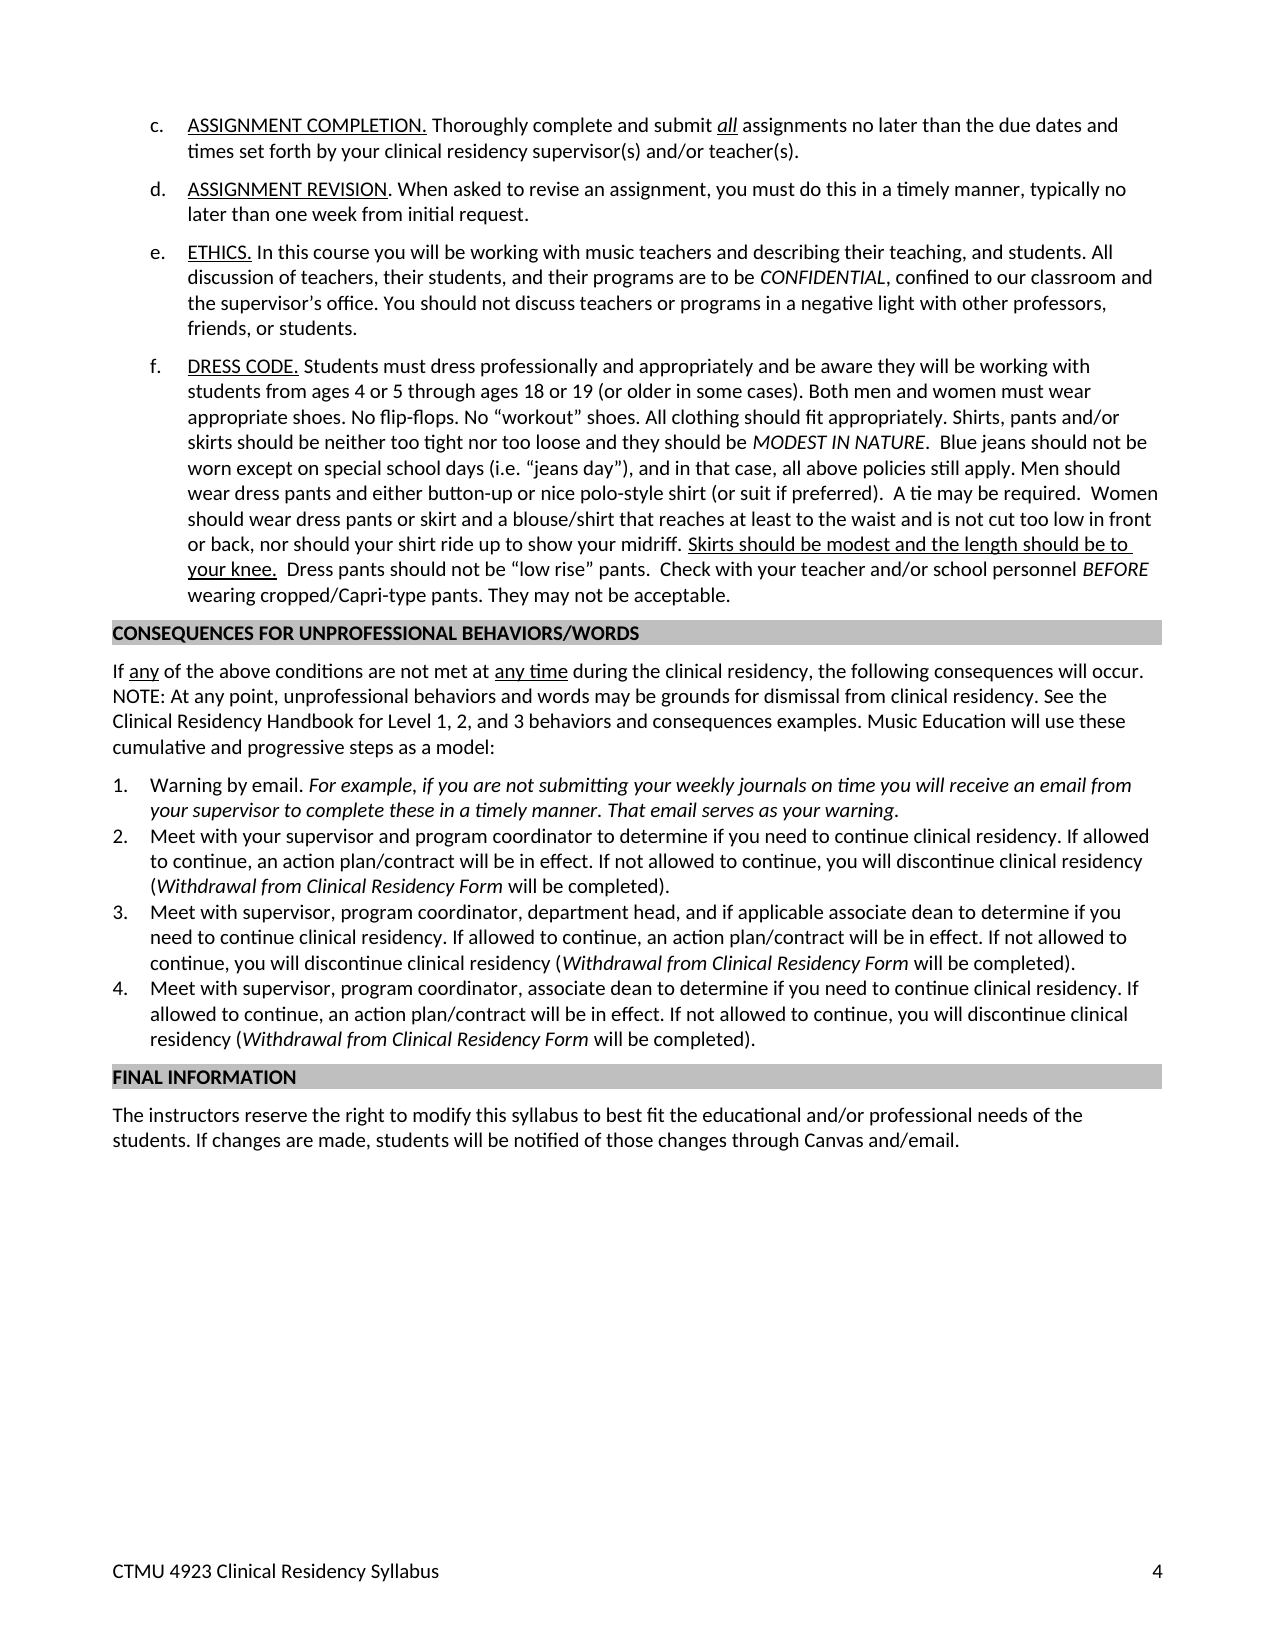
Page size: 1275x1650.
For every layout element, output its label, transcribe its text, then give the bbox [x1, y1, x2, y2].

list ASSIGNMENT REVISION. When asked to revise an assignment, you must do this in a timely manner, typically no later than one week from initial request. [150, 176, 1162, 227]
list Meet with supervisor, program coordinator, department head, and if applicable associate dean to determine if you need to continue clinical residency. If allowed to continue, an action plan/contract will be in effect. If not allowed to continue, you will discontinue clinical residency (Withdrawal from Clinical Residency Form will be completed). [112, 899, 1162, 975]
list ETHICS. In this course you will be working with music teachers and describing their teaching, and students. All discussion of teachers, their students, and their programs are to be CONFIDENTIAL, confined to our classroom and the supervisor’s office. You should not discuss teachers or programs in a negative light with other professors, friends, or students. [150, 239, 1162, 341]
text The instructors reserve the right to modify this syllabus to best fit the educational and/or professional needs of the students. If changes are made, students will be notified of those changes through Canvas and/email. [112, 1102, 1162, 1153]
list Meet with your supervisor and program coordinator to determine if you need to continue clinical residency. If allowed to continue, an action plan/contract will be in effect. If not allowed to continue, you will discontinue clinical residency (Withdrawal from Clinical Residency Form will be completed). [112, 823, 1162, 899]
text CONSEQUENCES FOR UNPROFESSIONAL BEHAVIORS/WORDS [112, 620, 1162, 645]
text FINAL INFORMATION [112, 1064, 1162, 1089]
text If any of the above conditions are not met at any time during the clinical residency, the following consequences will occur. NOTE: At any point, unprofessional behaviors and words may be grounds for dismissal from clinical residency. See the Clinical Residency Handbook for Level 1, 2, and 3 behaviors and consequences examples. Music Education will use these cumulative and progressive steps as a model: [112, 658, 1162, 759]
list ASSIGNMENT COMPLETION. Thoroughly complete and submit all assignments no later than the due dates and times set forth by your clinical residency supervisor(s) and/or teacher(s). [150, 112, 1162, 163]
list Warning by email. For example, if you are not submitting your weekly journals on time you will receive an email from your supervisor to complete these in a timely manner. That email serves as your warning. [112, 772, 1162, 823]
list DRESS CODE. Students must dress professionally and appropriately and be aware they will be working with students from ages 4 or 5 through ages 18 or 19 (or older in some cases). Both men and women must wear appropriate shoes. No flip-flops. No “workout” shoes. All clothing should fit appropriately. Shirts, pants and/or skirts should be neither too tight nor too loose and they should be MODEST IN NATURE. Blue jeans should not be worn except on special school days (i.e. “jeans day”), and in that case, all above policies still apply. Men should wear dress pants and either button-up or nice polo-style shirt (or suit if preferred). A tie may be required. Women should wear dress pants or skirt and a blouse/shirt that reaches at least to the waist and is not cut too low in front or back, nor should your shirt ride up to show your midriff. Skirts should be modest and the length should be to your knee. Dress pants should not be “low rise” pants. Check with your teacher and/or school personnel BEFORE wearing cropped/Capri-type pants. They may not be acceptable. [150, 353, 1162, 607]
list Meet with supervisor, program coordinator, associate dean to determine if you need to continue clinical residency. If allowed to continue, an action plan/contract will be in effect. If not allowed to continue, you will discontinue clinical residency (Withdrawal from Clinical Residency Form will be completed). [112, 975, 1162, 1052]
